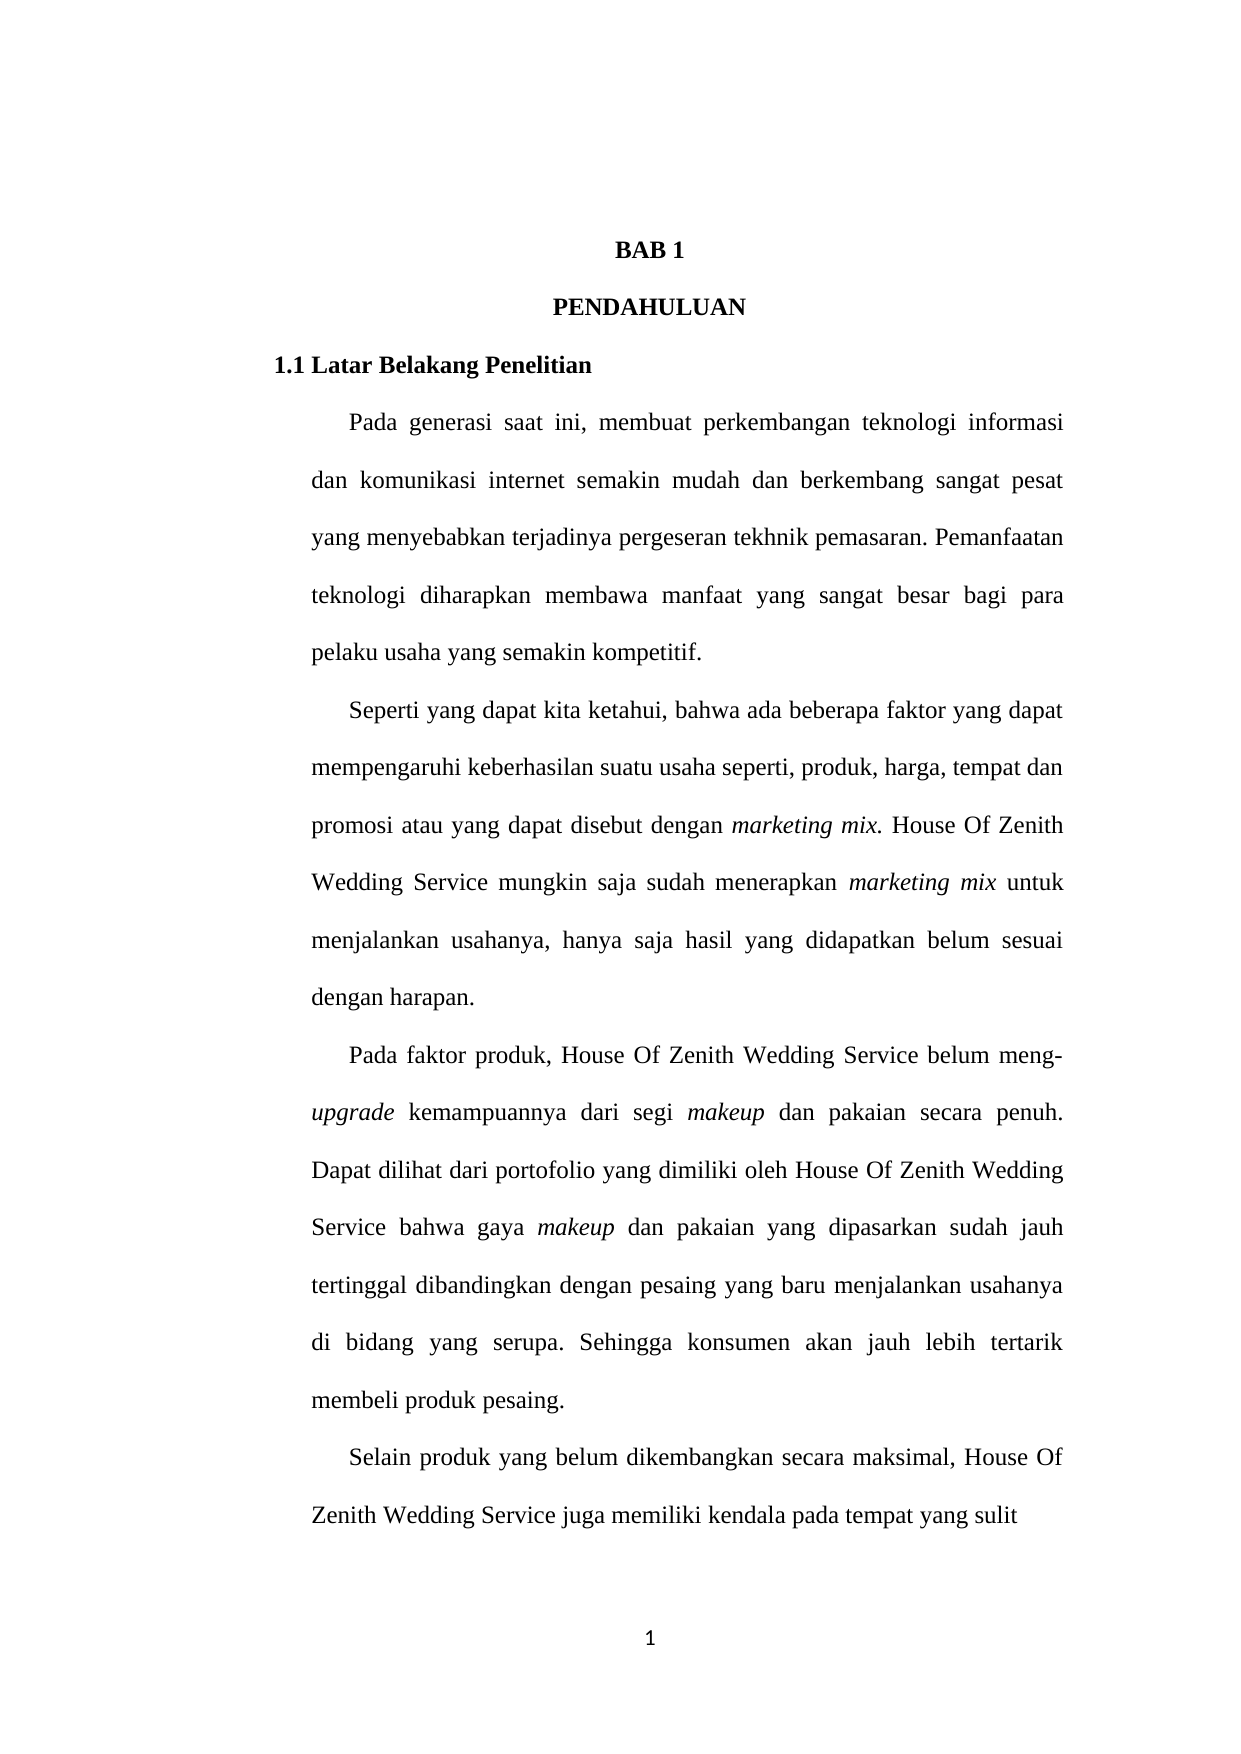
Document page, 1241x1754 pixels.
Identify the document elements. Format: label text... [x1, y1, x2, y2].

text Selain produk yang belum dikembangkan secara maksimal, House Of Zenith Wedding Service juga memiliki kendala pada tempat yang sulit [311, 1442, 1064, 1529]
text 1 [106, 1623, 1193, 1651]
subtitle BAB 1 PENDAHULUAN [552, 235, 747, 321]
subtitle 1.1 Latar Belakang Penelitian [274, 350, 1209, 378]
text Pada faktor produk, House Of Zenith Wedding Service belum meng- upgrade kemampuannya dari segi makeup dan pakaian secara penuh. Dapat dilihat dari portofolio yang dimiliki oleh House Of Zenith Wedding Service bahwa gaya makeup dan pakaian yang dipasarkan sudah jauh tertinggal dibandingkan dengan pesaing yang baru menjalankan usahanya di bidang yang serupa. Sehingga konsumen akan jauh lebih tertarik membeli produk pesaing. [311, 1040, 1064, 1414]
text Seperti yang dapat kita ketahui, bahwa ada beberapa faktor yang dapat mempengaruhi keberhasilan suatu usaha seperti, produk, harga, tempat dan promosi atau yang dapat disebut dengan marketing mix. House Of Zenith Wedding Service mungkin saja sudah menerapkan marketing mix untuk menjalankan usahanya, hanya saja hasil yang didapatkan belum sesuai dengan harapan. [311, 695, 1064, 1011]
text Pada generasi saat ini, membuat perkembangan teknologi informasi dan komunikasi internet semakin mudah dan berkembang sangat pesat yang menyebabkan terjadinya pergeseran tekhnik pemasaran. Pemanfaatan teknologi diharapkan membawa manfaat yang sangat besar bagi para pelaku usaha yang semakin kompetitif. [311, 407, 1064, 666]
